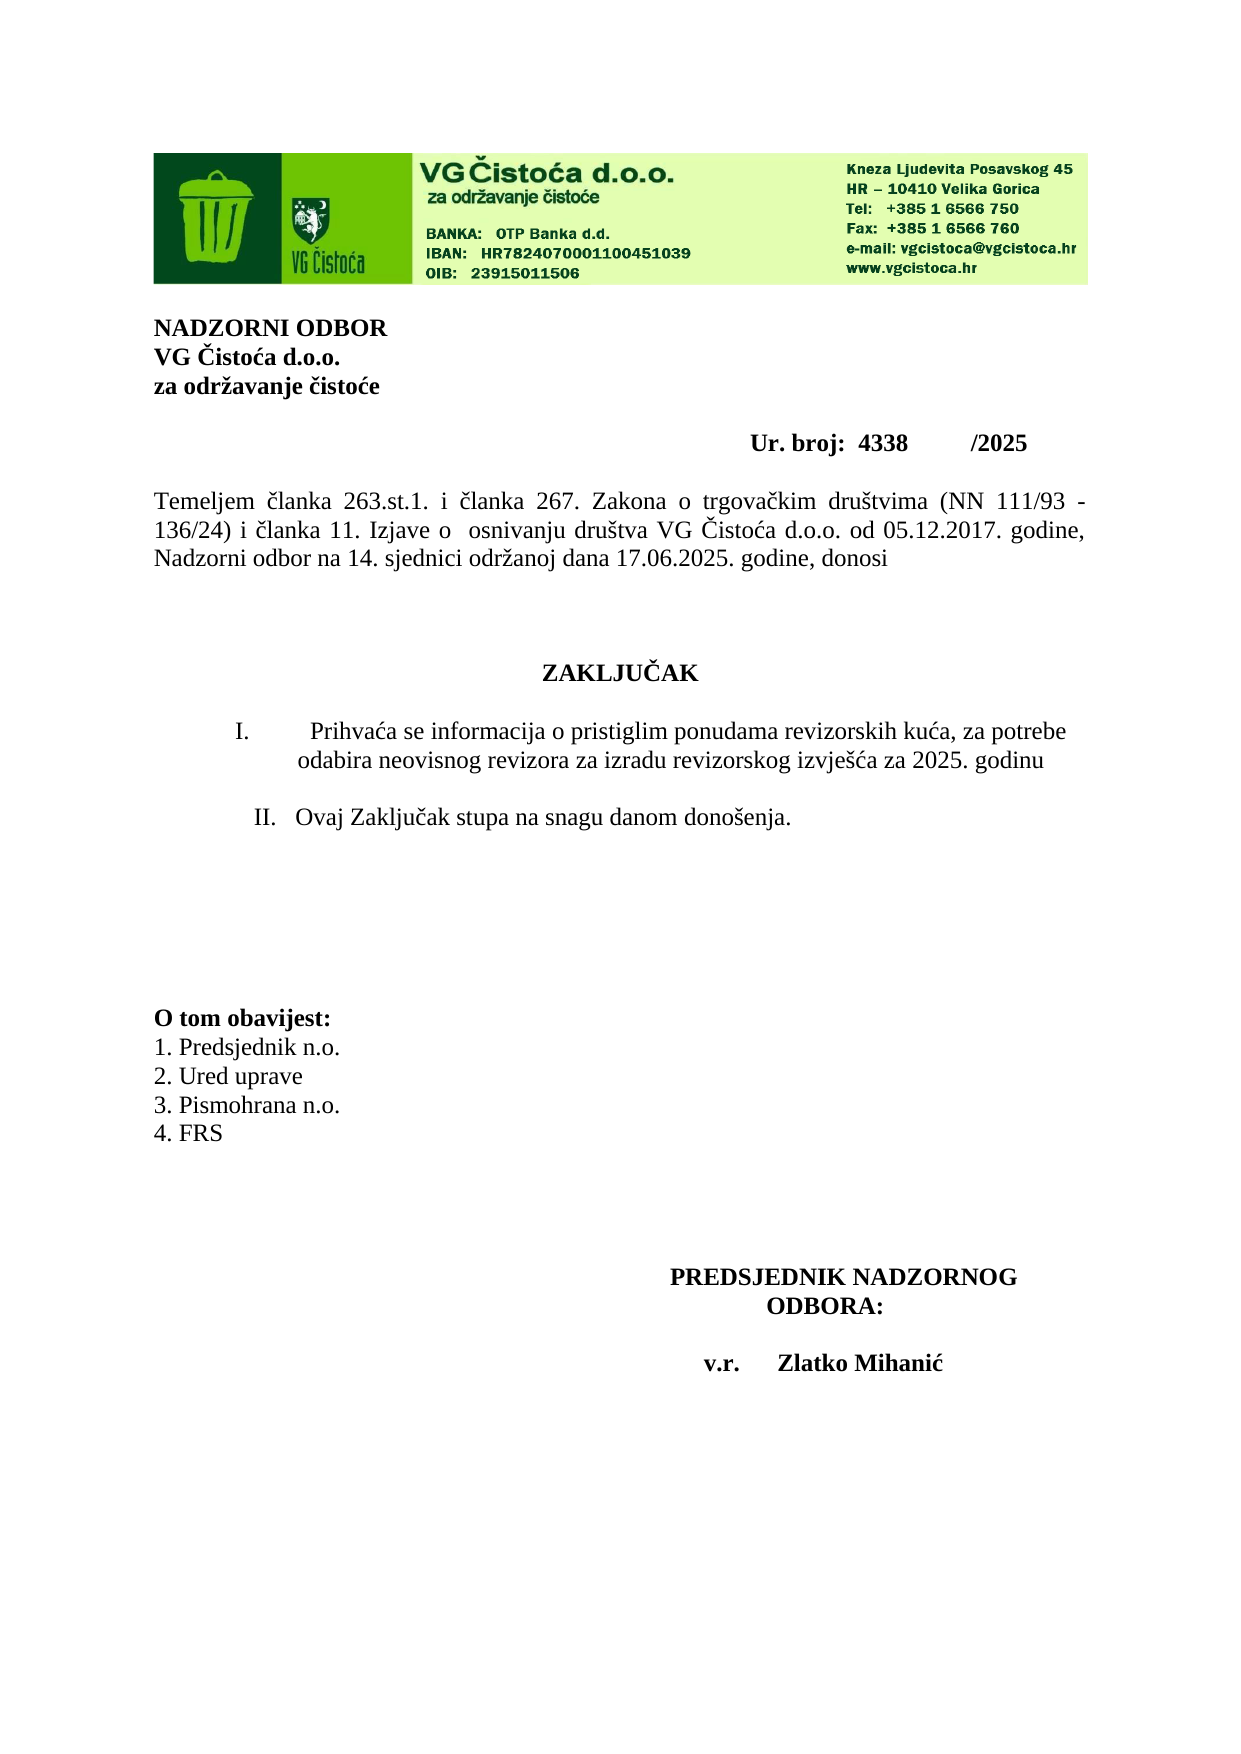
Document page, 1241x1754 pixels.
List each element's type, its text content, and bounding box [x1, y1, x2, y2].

text v.r. Zlatko Mihanić [153, 1348, 1087, 1377]
list Prihvaća se informacija o pristiglim ponudama revizorskih kuća, za potrebe [235, 716, 1087, 745]
text Temeljem članka 263.st.1. i članka 267. Zakona o trgovačkim društvima (NN 111/93 -136/24) i članka 11. Izjave o osnivanju društva VG Čistoća d.o.o. od 05.12.2017. godine, Nadzorni odbor na 14. sjednici održanoj dana 17.06.2025. godine, donosi [153, 486, 1087, 572]
text VG Čistoća d.o.o. [153, 342, 1087, 371]
text 2. Ured uprave [153, 1061, 1087, 1090]
text 4. FRS [153, 1118, 1087, 1147]
text ODBORA: [153, 1291, 1087, 1320]
text ZAKLJUČAK [153, 658, 1087, 687]
picture [153, 153, 1088, 285]
text 3. Pismohrana n.o. [153, 1090, 1087, 1118]
text II. Ovaj Zaključak stupa na snagu danom donošenja. [153, 802, 1087, 831]
text NADZORNI ODBOR [153, 313, 1087, 342]
text odabira neovisnog revizora za izradu revizorskog izvješća za 2025. godinu [235, 745, 1087, 773]
text 1. Predsjednik n.o. [153, 1032, 1087, 1061]
text O tom obavijest: [153, 1003, 1087, 1032]
text PREDSJEDNIK NADZORNOG [670, 1262, 1087, 1291]
text za održavanje čistoće [153, 371, 1087, 400]
text Ur. broj: 4338 /2025 [670, 428, 1087, 457]
